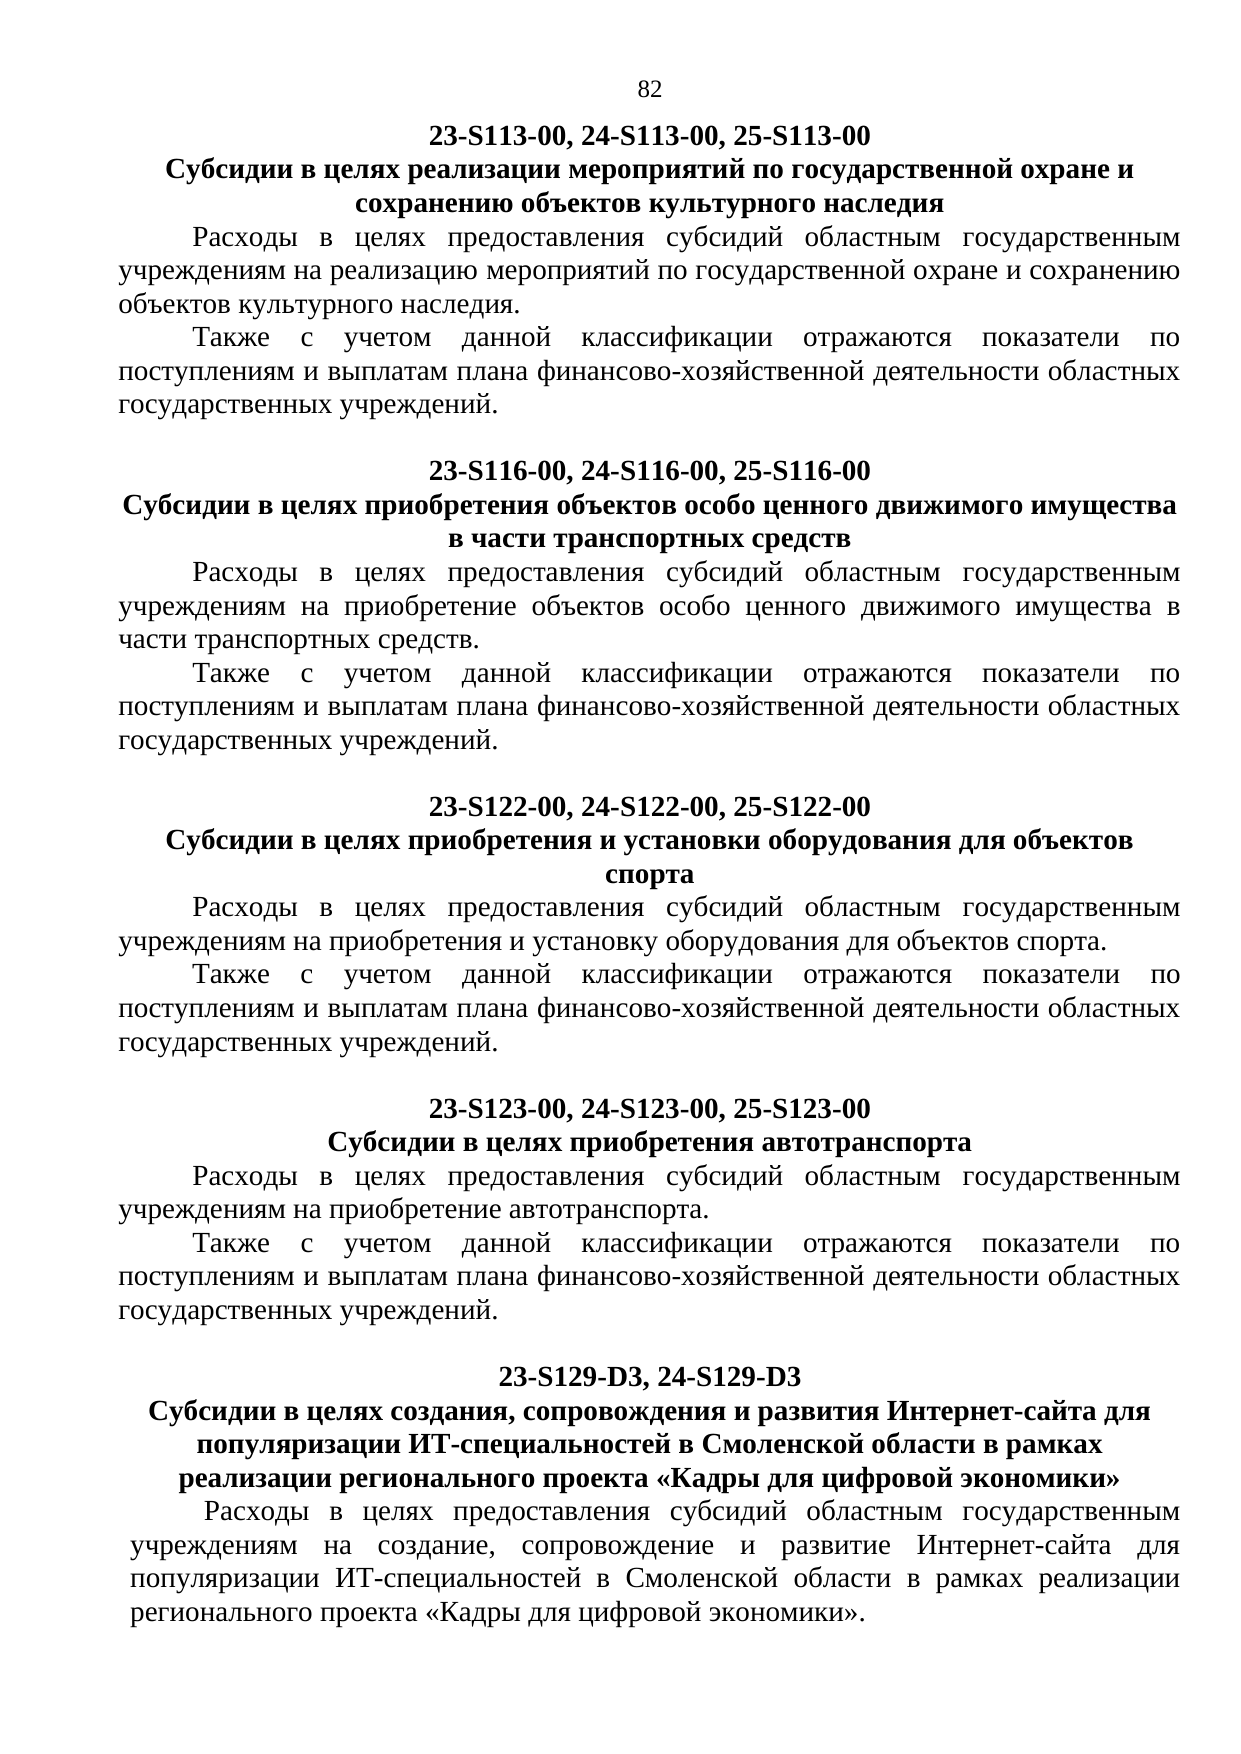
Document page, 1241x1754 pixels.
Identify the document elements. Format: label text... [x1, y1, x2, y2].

text 23-S122-00, 24-S122-00, 25-S122-00 [118, 789, 1181, 822]
text Субсидии в целях приобретения автотранспорта [118, 1124, 1181, 1158]
text Расходы в целях предоставления субсидий областным государственным учреждениям на создание, сопровождение и развитие Интернет-сайта для популяризации ИТ-специальностей в Смоленской области в рамках реализации регионального проекта «Кадры для цифровой экономики». [130, 1493, 1181, 1627]
text 23-S129-D3, 24-S129-D3 [118, 1359, 1181, 1393]
text Субсидии в целях приобретения и установки оборудования для объектов спорта [118, 822, 1181, 889]
text Расходы в целях предоставления субсидий областным государственным учреждениям на приобретения и установку оборудования для объектов спорта. [118, 889, 1181, 957]
text 23-S116-00, 24-S116-00, 25-S116-00 [118, 453, 1181, 487]
text 23-S113-00, 24-S113-00, 25-S113-00 [118, 118, 1181, 152]
text Субсидии в целях приобретения объектов особо ценного движимого имущества в части транспортных средств [118, 487, 1181, 554]
text Субсидии в целях создания, сопровождения и развития Интернет-сайта для популяризации ИТ-специальностей в Смоленской области в рамках реализации регионального проекта «Кадры для цифровой экономики» [118, 1393, 1181, 1493]
text Расходы в целях предоставления субсидий областным государственным учреждениям на реализацию мероприятий по государственной охране и сохранению объектов культурного наследия. [118, 219, 1181, 319]
text Расходы в целях предоставления субсидий областным государственным учреждениям на приобретение объектов особо ценного движимого имущества в части транспортных средств. [118, 554, 1181, 655]
text 23-S123-00, 24-S123-00, 25-S123-00 [118, 1091, 1181, 1124]
text Расходы в целях предоставления субсидий областным государственным учреждениям на приобретение автотранспорта. [118, 1158, 1181, 1225]
text Субсидии в целях реализации мероприятий по государственной охране и сохранению объектов культурного наследия [118, 152, 1181, 219]
